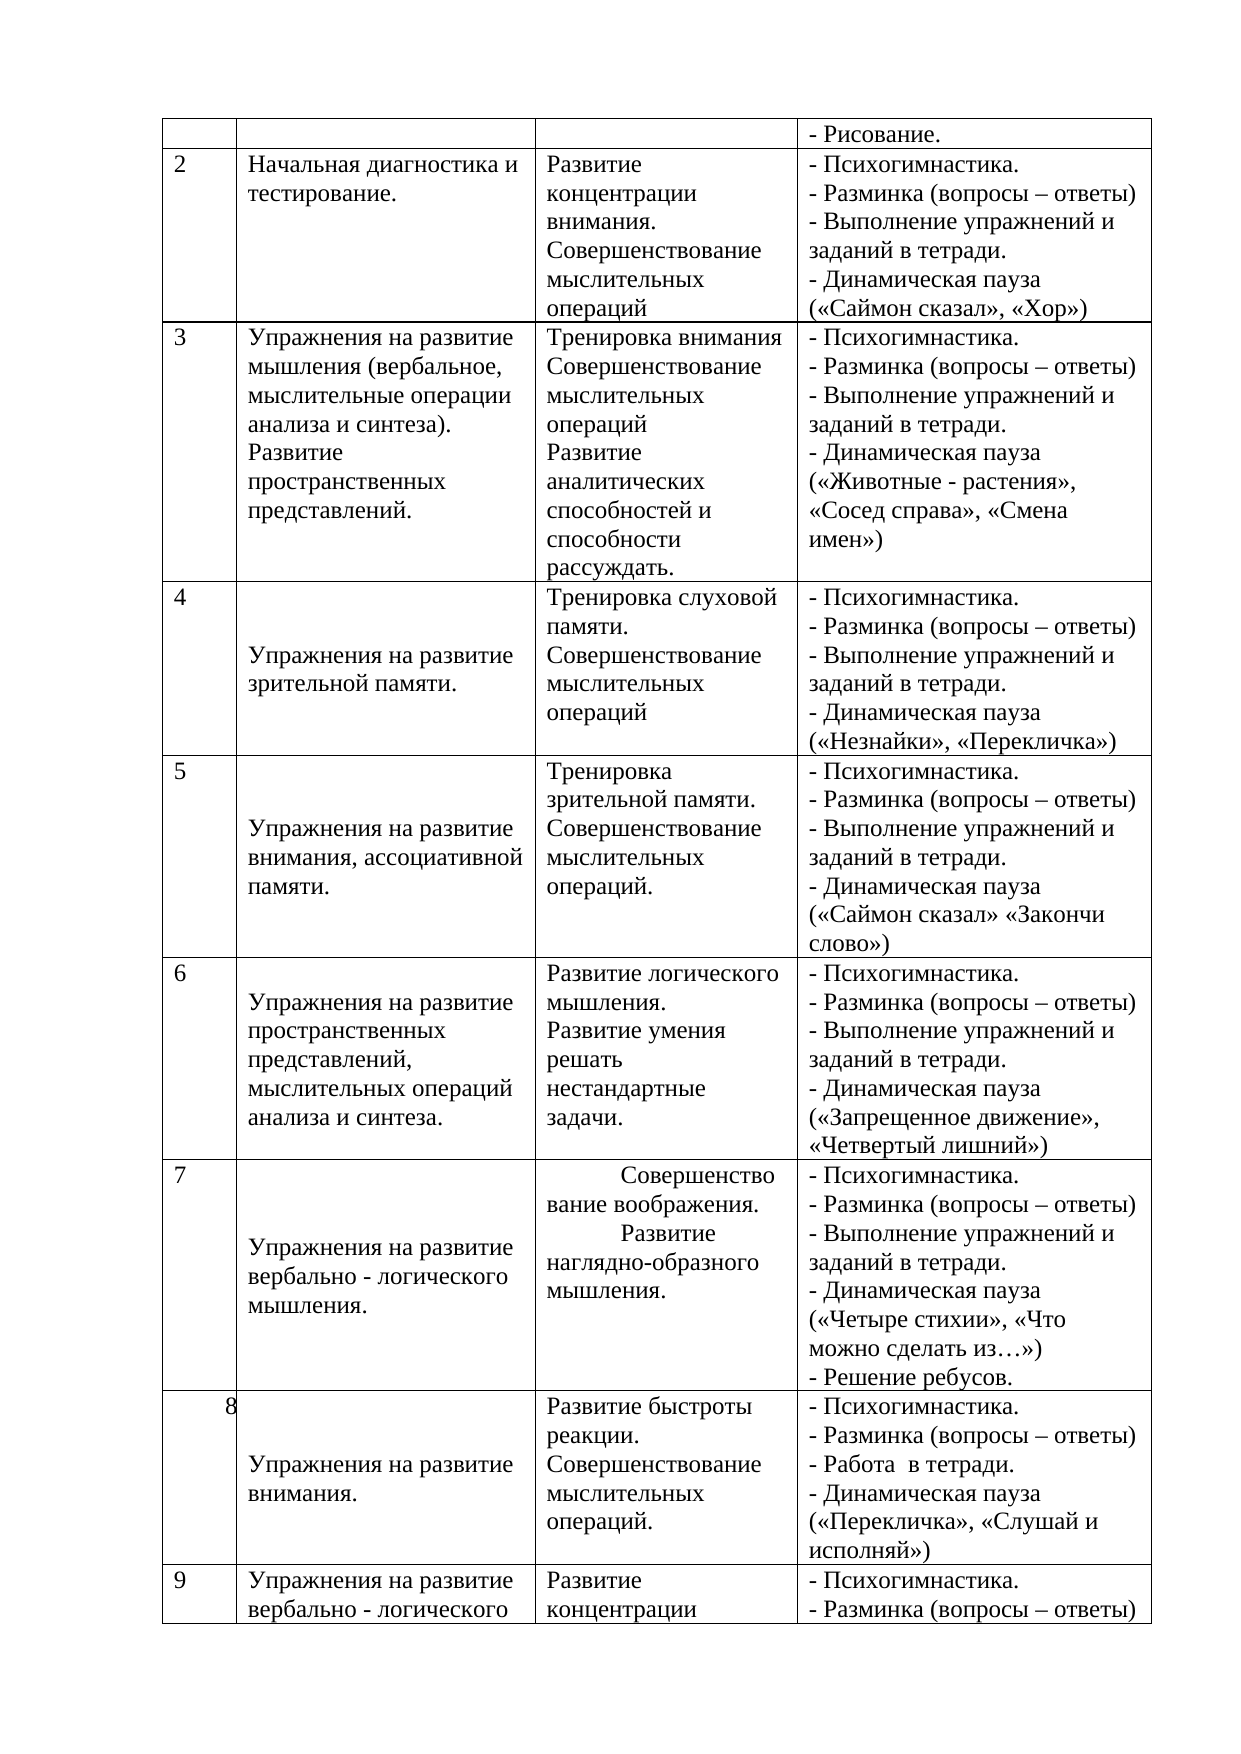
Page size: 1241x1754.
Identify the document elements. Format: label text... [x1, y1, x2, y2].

table_cell Упражнения на развитие вербально - логического мышления. [237, 1160, 535, 1390]
table_cell - Психогимнастика. - Разминка (вопросы – ответы) - Выполнение упражнений и заданий в тетради. - Динамическая пауза («Саймон сказал», «Хор») [798, 149, 1151, 321]
table_cell Развитие концентрации внимания. Совершенствование мыслительных операций [536, 149, 797, 321]
table_cell - Психогимнастика. - Разминка (вопросы – ответы) - Работа в тетради. - Динамическая пауза («Перекличка», «Слушай и исполняй») [798, 1391, 1151, 1564]
table_cell Упражнения на развитие внимания, ассоциативной памяти. [237, 756, 535, 957]
table_cell Упражнения на развитие внимания. [237, 1391, 535, 1564]
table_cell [536, 119, 797, 148]
table_cell 1 [163, 119, 236, 148]
table_cell Тренировка слуховой памяти. Совершенствование мыслительных операций [536, 582, 797, 755]
table_cell Тренировка зрительной памяти. Совершенствование мыслительных операций. [536, 756, 797, 957]
table_cell 7 [163, 1160, 236, 1390]
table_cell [536, 1565, 797, 1622]
table_cell Начальная диагностика и тестирование. [237, 149, 535, 321]
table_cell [798, 1565, 1151, 1622]
table_cell Развитие логического мышления. Развитие умения решать нестандартные задачи. [536, 958, 797, 1159]
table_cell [237, 1565, 535, 1622]
table_cell - Психогимнастика. - Разминка (вопросы – ответы) - Выполнение упражнений и заданий в тетради. - Динамическая пауза («Незнайки», «Перекличка») [798, 582, 1151, 755]
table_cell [798, 119, 1151, 148]
table_cell 6 [163, 958, 236, 1159]
table_cell - Психогимнастика. - Разминка (вопросы – ответы) - Выполнение упражнений и заданий в тетради. - Динамическая пауза («Саймон сказал» «Закончи слово») [798, 756, 1151, 957]
table_cell 8 [163, 1391, 236, 1564]
table_cell - Психогимнастика. - Разминка (вопросы – ответы) - Выполнение упражнений и заданий в тетради. - Динамическая пауза («Животные - растения», «Сосед справа», «Смена имен») [798, 323, 1151, 581]
table_cell - Психогимнастика. - Разминка (вопросы – ответы) - Выполнение упражнений и заданий в тетради. - Динамическая пауза («Запрещенное движение», «Четвертый лишний») [798, 958, 1151, 1159]
table_cell Упражнения на развитие пространственных представлений, мыслительных операций анализа и синтеза. [237, 958, 535, 1159]
table_cell 2 [163, 149, 236, 321]
table_cell Упражнения на развитие мышления (вербальное, мыслительные операции анализа и синтеза). Развитие пространственных представлений. [237, 323, 535, 581]
table_cell 3 [163, 323, 236, 581]
table_cell 5 [163, 756, 236, 957]
table_cell - Психогимнастика. - Разминка (вопросы – ответы) - Выполнение упражнений и заданий в тетради. - Динамическая пауза («Четыре стихии», «Что можно сделать из…») - Решение ребусов. [798, 1160, 1151, 1390]
table_cell 4 [163, 582, 236, 755]
table_cell Упражнения на развитие зрительной памяти. [237, 582, 535, 755]
table_cell Тренировка внимания Совершенствование мыслительных операций Развитие аналитических способностей и способности рассуждать. [536, 323, 797, 581]
table_cell Развитие быстроты реакции. Совершенствование мыслительных операций. [536, 1391, 797, 1564]
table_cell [237, 119, 535, 148]
table_cell Совершенствование воображения. Развитие наглядно-образного мышления. [536, 1160, 797, 1390]
table_cell 9 [163, 1565, 236, 1622]
